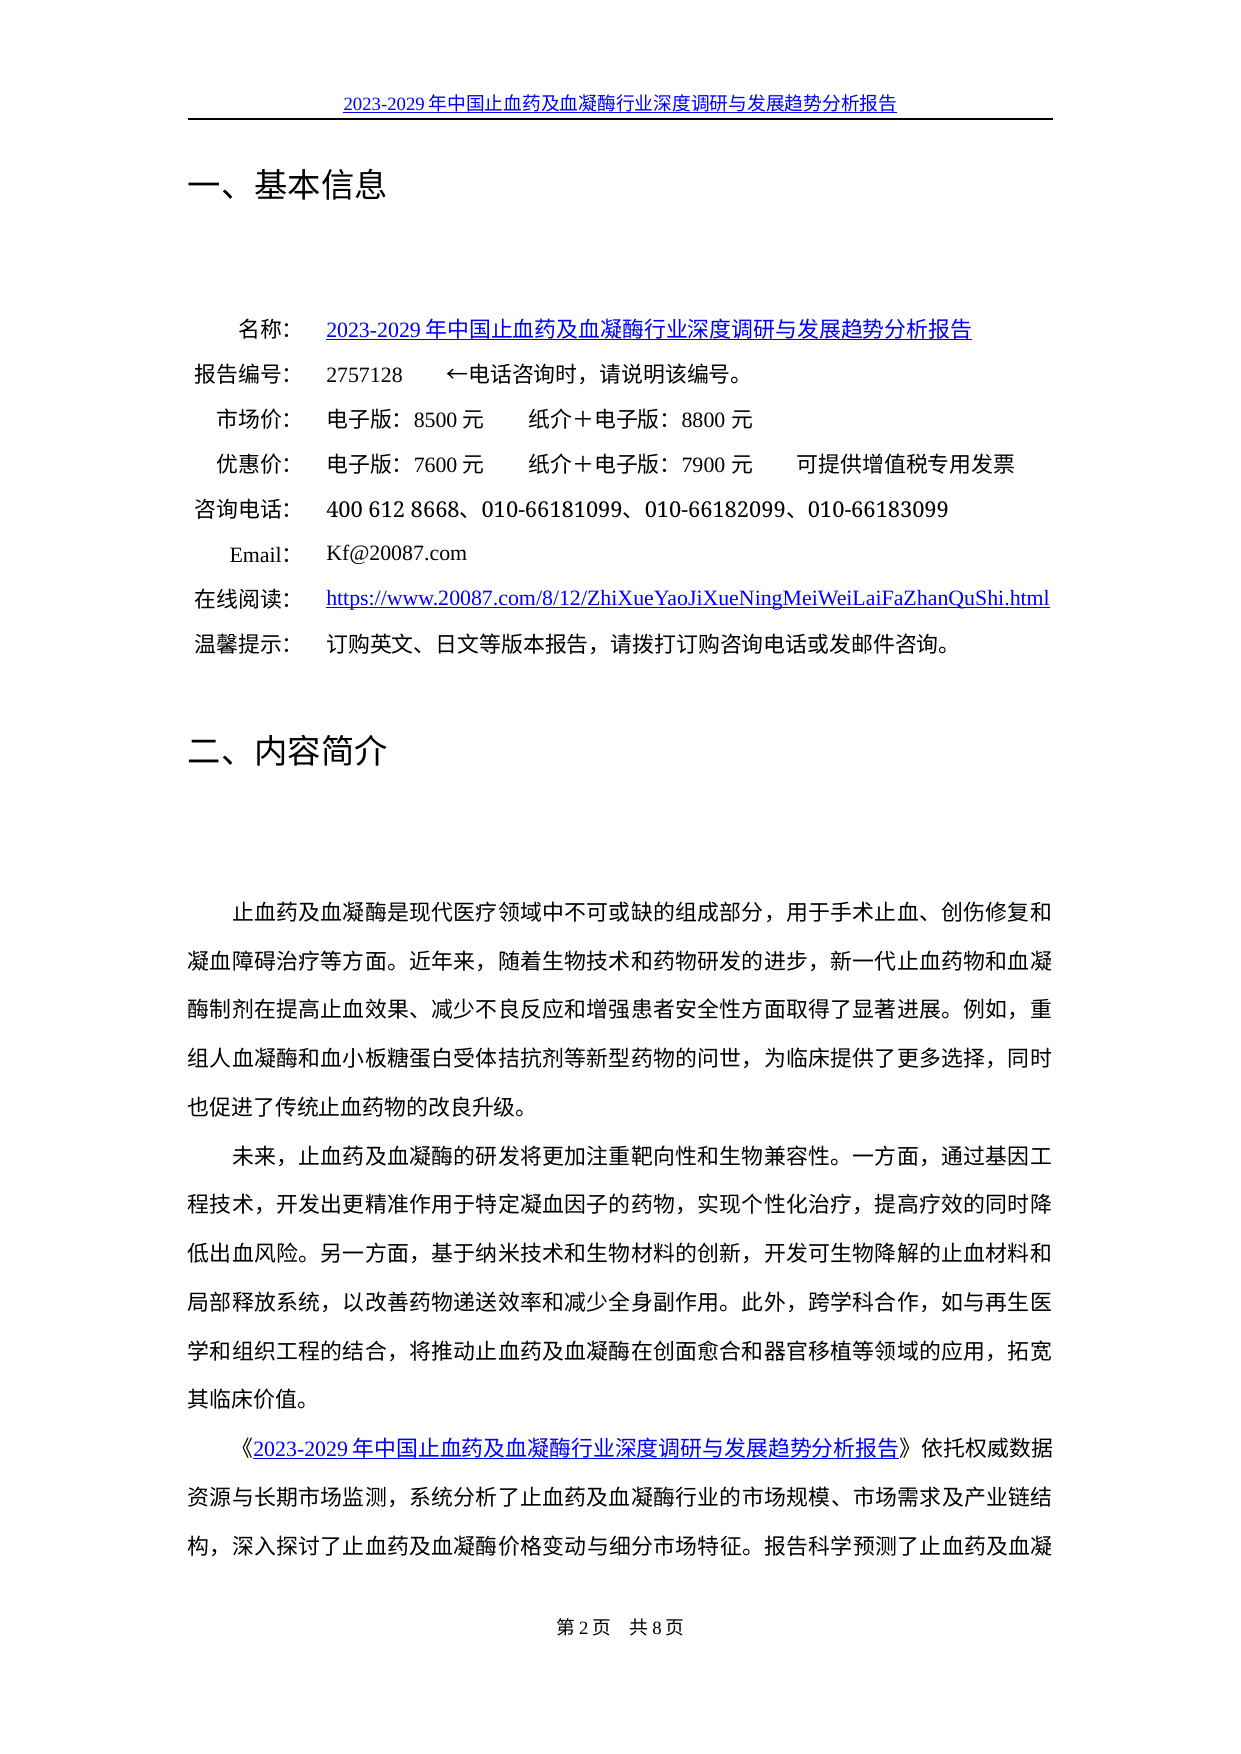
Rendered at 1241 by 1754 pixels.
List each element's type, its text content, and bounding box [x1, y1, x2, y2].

table_cell Email： [167, 537, 315, 582]
table_header 名称： [167, 312, 315, 357]
title 一、基本信息 [187, 150, 1053, 215]
table_cell 温馨提示： [167, 627, 315, 672]
table_cell 报告编号： [167, 357, 315, 402]
table_cell 优惠价： [167, 447, 315, 492]
table_cell 订购英文、日文等版本报告，请拨打订购咨询电话或发邮件咨询。 [315, 627, 1073, 672]
table_cell 在线阅读： [167, 582, 315, 627]
table_cell [315, 582, 1073, 627]
table_cell 2757128 ←电话咨询时，请说明该编号。 [315, 357, 1073, 402]
title 二、内容简介 [187, 717, 1053, 782]
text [187, 894, 1053, 1561]
table_cell 咨询电话： [167, 492, 315, 537]
table_cell Kf@20087.com [315, 537, 1073, 582]
table_cell 电子版：7600 元 纸介＋电子版：7900 元 可提供增值税专用发票 [315, 447, 1073, 492]
table_cell 电子版：8500 元 纸介＋电子版：8800 元 [315, 402, 1073, 447]
table_cell 400 612 8668、010-66181099、010-66182099、010-66183099 [315, 492, 1073, 537]
table_cell 市场价： [167, 402, 315, 447]
table_header 2023-2029年中国止血药及血凝酶行业深度调研与发展趋势分析报告 [315, 312, 1073, 357]
